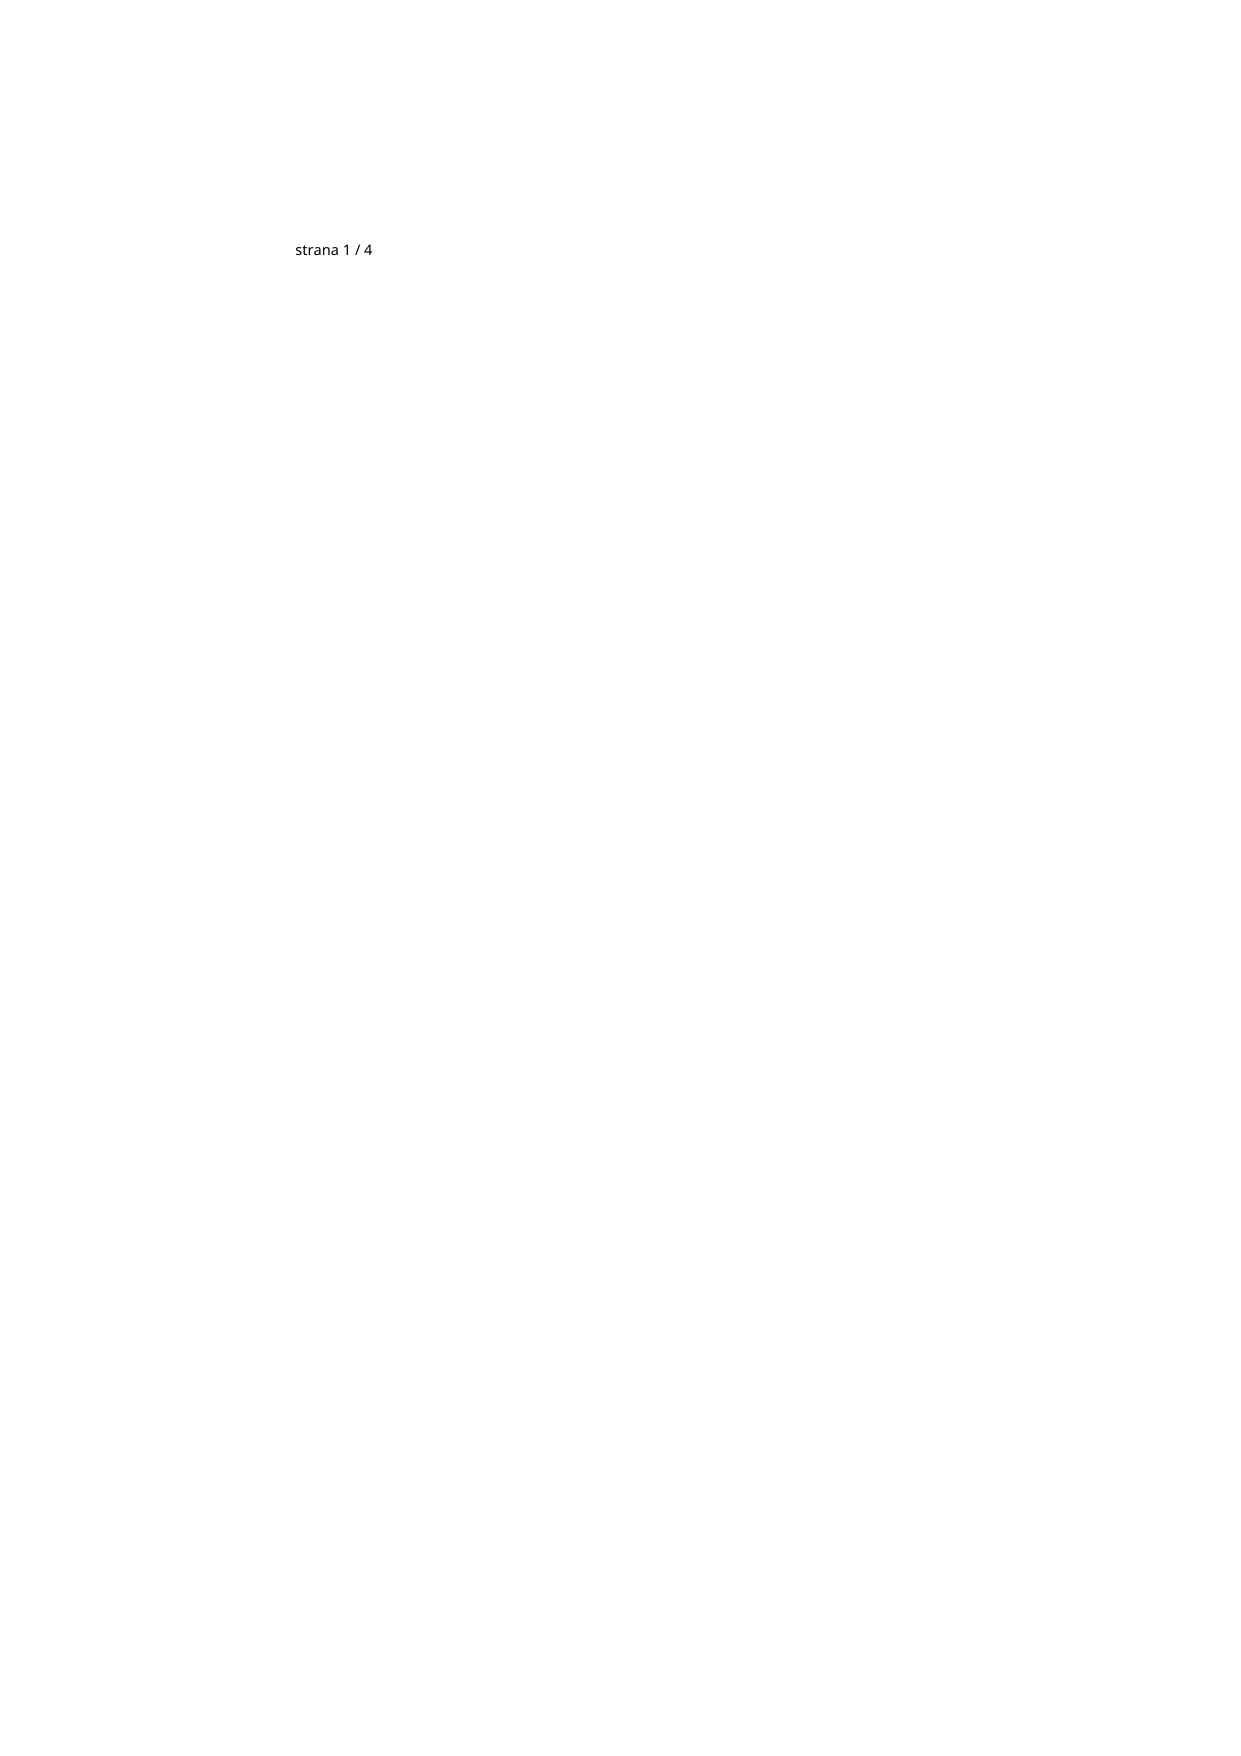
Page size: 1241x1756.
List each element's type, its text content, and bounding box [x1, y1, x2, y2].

text strana 1 / 4 [295, 239, 1105, 259]
